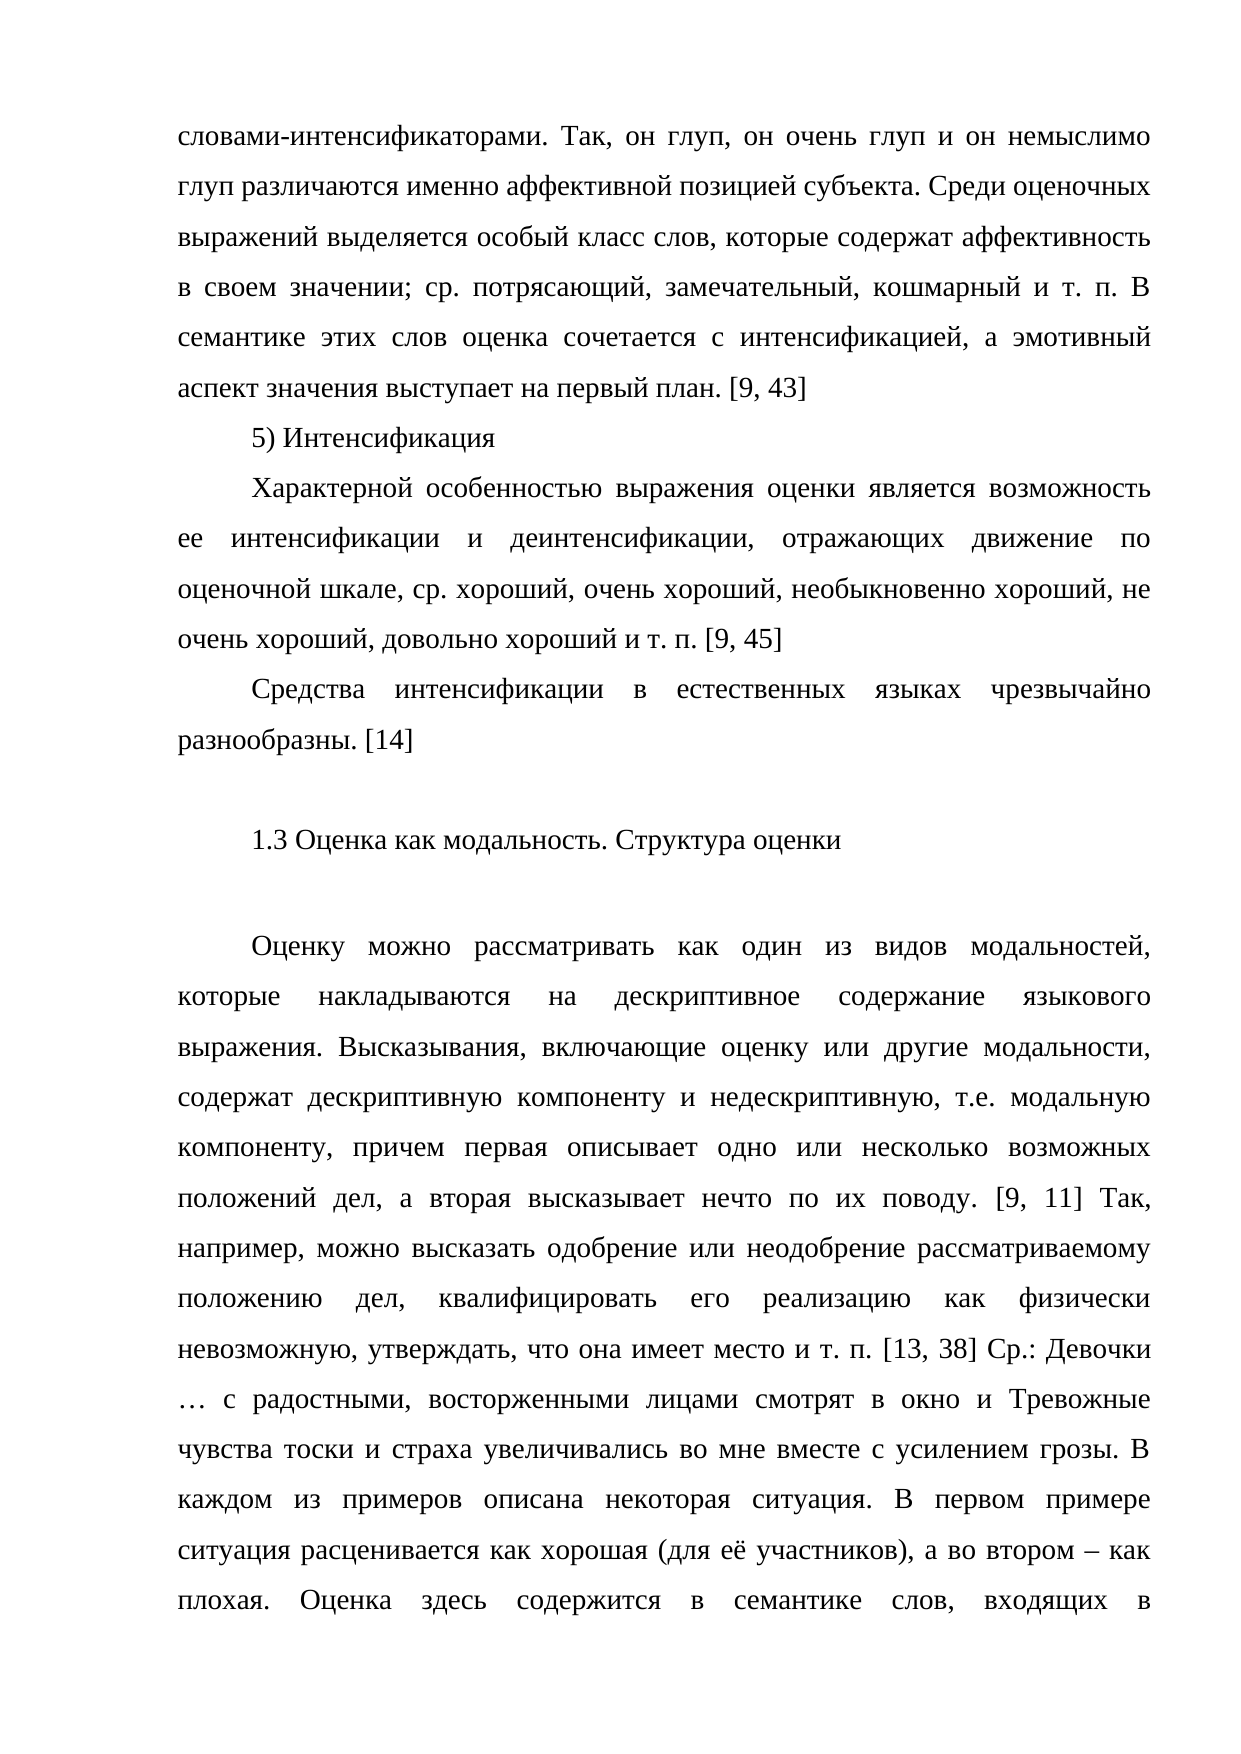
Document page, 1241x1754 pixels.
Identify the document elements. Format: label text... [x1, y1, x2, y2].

text Характерной особенностью выражения оценки является возможность ее интенсификации и деинтенсификации, отражающих движение по оценочной шкале, ср. хороший, очень хороший, необыкновенно хороший, не очень хороший, довольно хороший и т. п. [9, 45] [177, 470, 1152, 655]
text 5) Интенсификация [177, 420, 1152, 453]
text Средства интенсификации в естественных языках чрезвычайно разнообразны. [14] [177, 672, 1152, 755]
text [177, 928, 1152, 1616]
text 1.3 Оценка как модальность. Структура оценки [177, 822, 1152, 856]
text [177, 118, 1152, 403]
